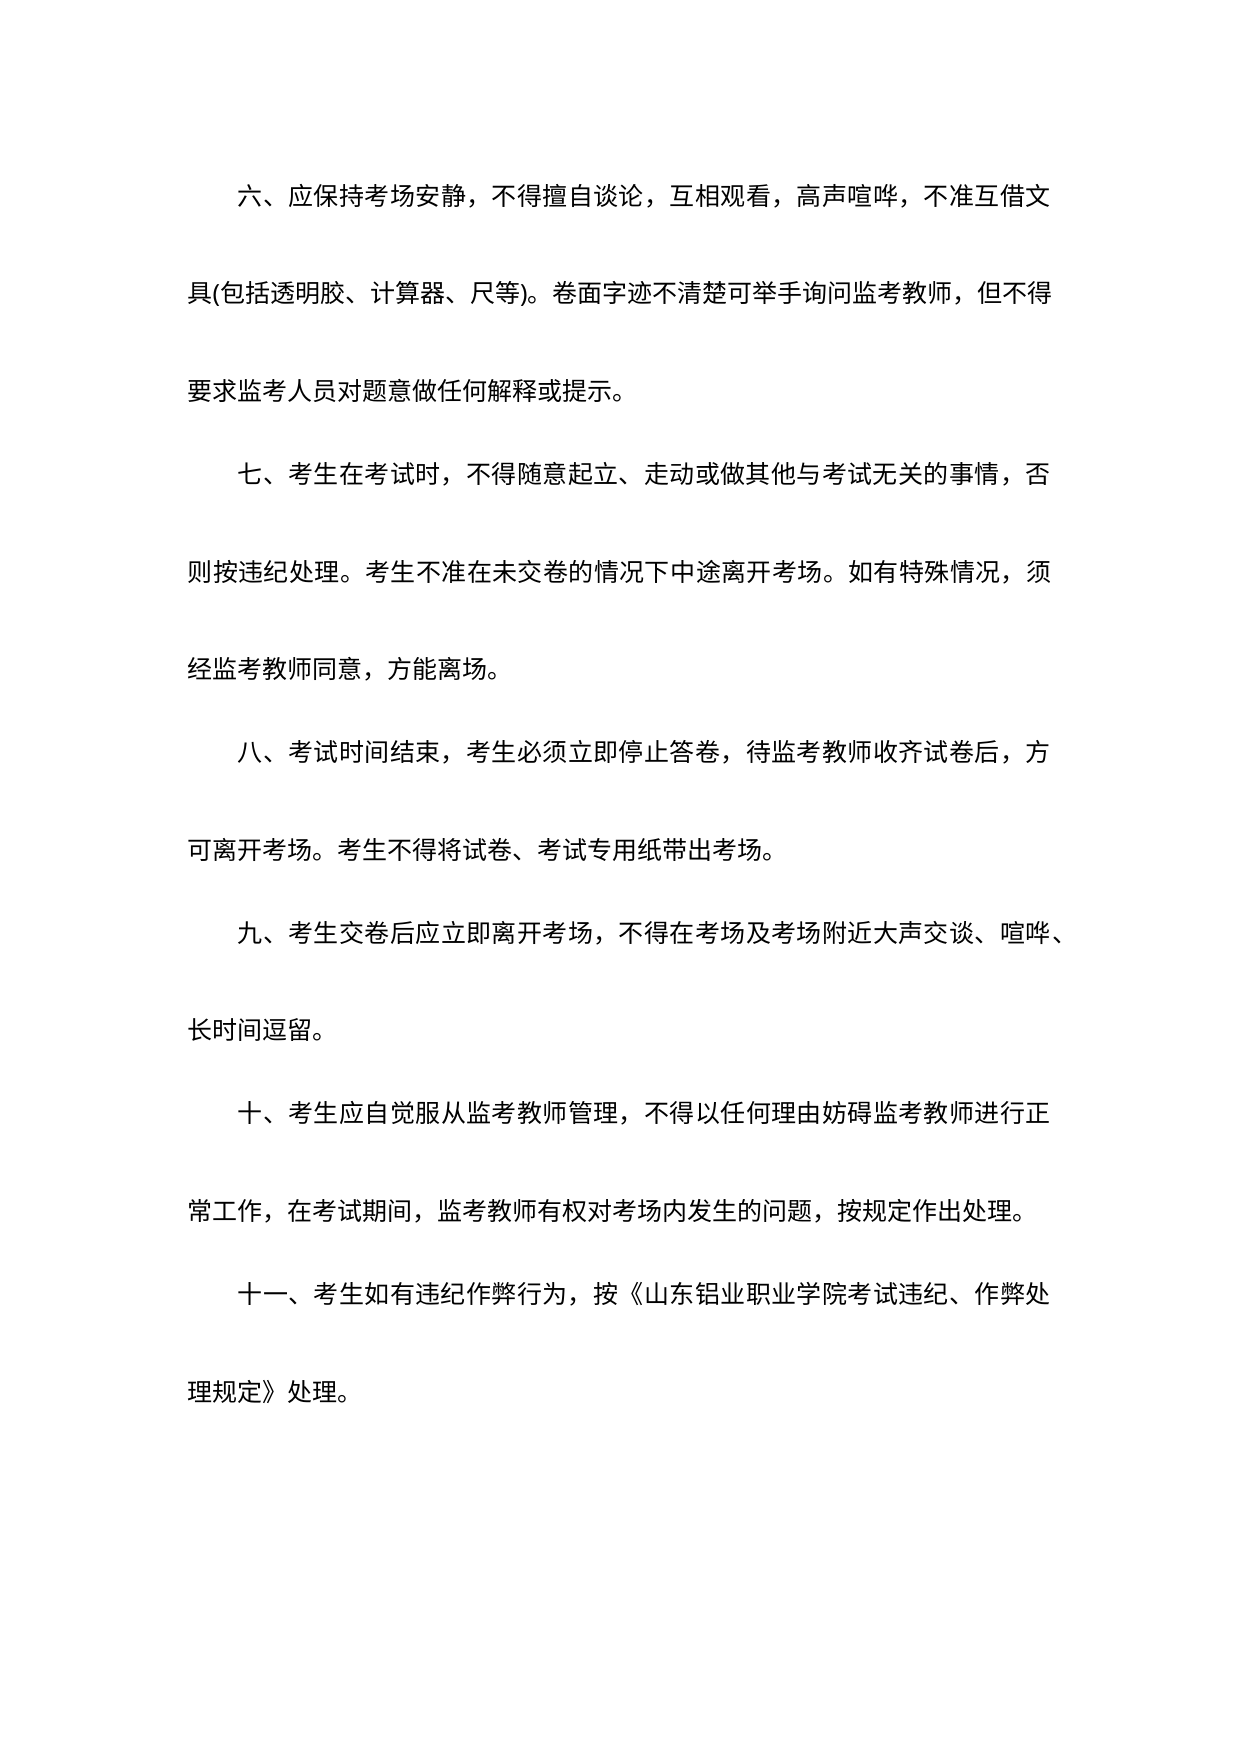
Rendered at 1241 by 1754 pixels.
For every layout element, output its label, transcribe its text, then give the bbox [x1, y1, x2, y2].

text 十、考生应自觉服从监考教师管理，不得以任何理由妨碍监考教师进行正常工作，在考试期间，监考教师有权对考场内发生的问题，按规定作出处理。 [187, 1079, 1053, 1242]
text 八、考试时间结束，考生必须立即停止答卷，待监考教师收齐试卷后，方可离开考场。考生不得将试卷、考试专用纸带出考场。 [187, 718, 1053, 881]
text 十一、考生如有违纪作弊行为，按《山东铝业职业学院考试违纪、作弊处理规定》处理。 [187, 1260, 1053, 1423]
text 九、考生交卷后应立即离开考场，不得在考场及考场附近大声交谈、喧哗、长时间逗留。 [187, 899, 1053, 1061]
text 六、应保持考场安静，不得擅自谈论，互相观看，高声喧哗，不准互借文具(包括透明胶、计算器、尺等)。卷面字迹不清楚可举手询问监考教师，但不得要求监考人员对题意做任何解释或提示。 [187, 162, 1053, 422]
text 七、考生在考试时，不得随意起立、走动或做其他与考试无关的事情，否则按违纪处理。考生不准在未交卷的情况下中途离开考场。如有特殊情况，须经监考教师同意，方能离场。 [187, 440, 1053, 700]
